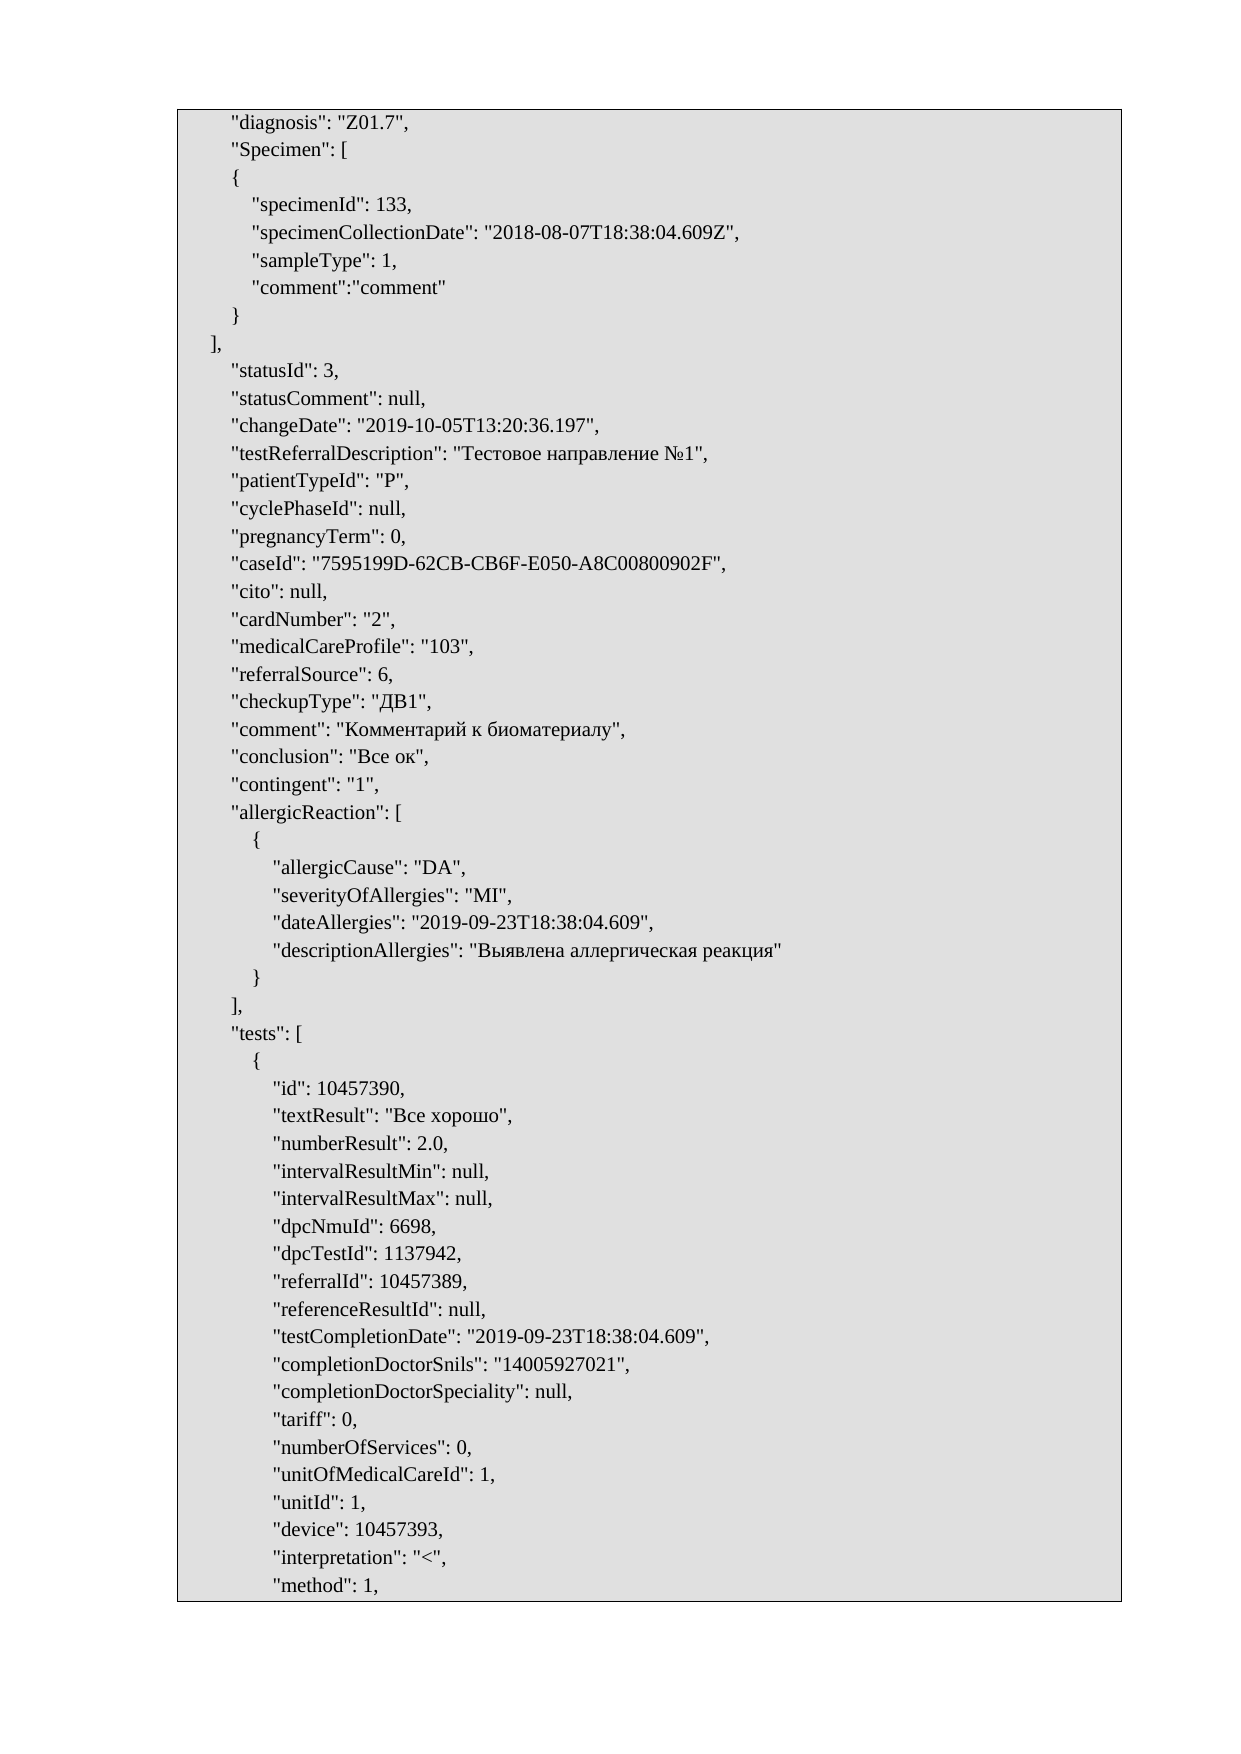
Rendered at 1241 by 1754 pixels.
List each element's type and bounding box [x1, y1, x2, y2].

table_header [178, 110, 1121, 1601]
